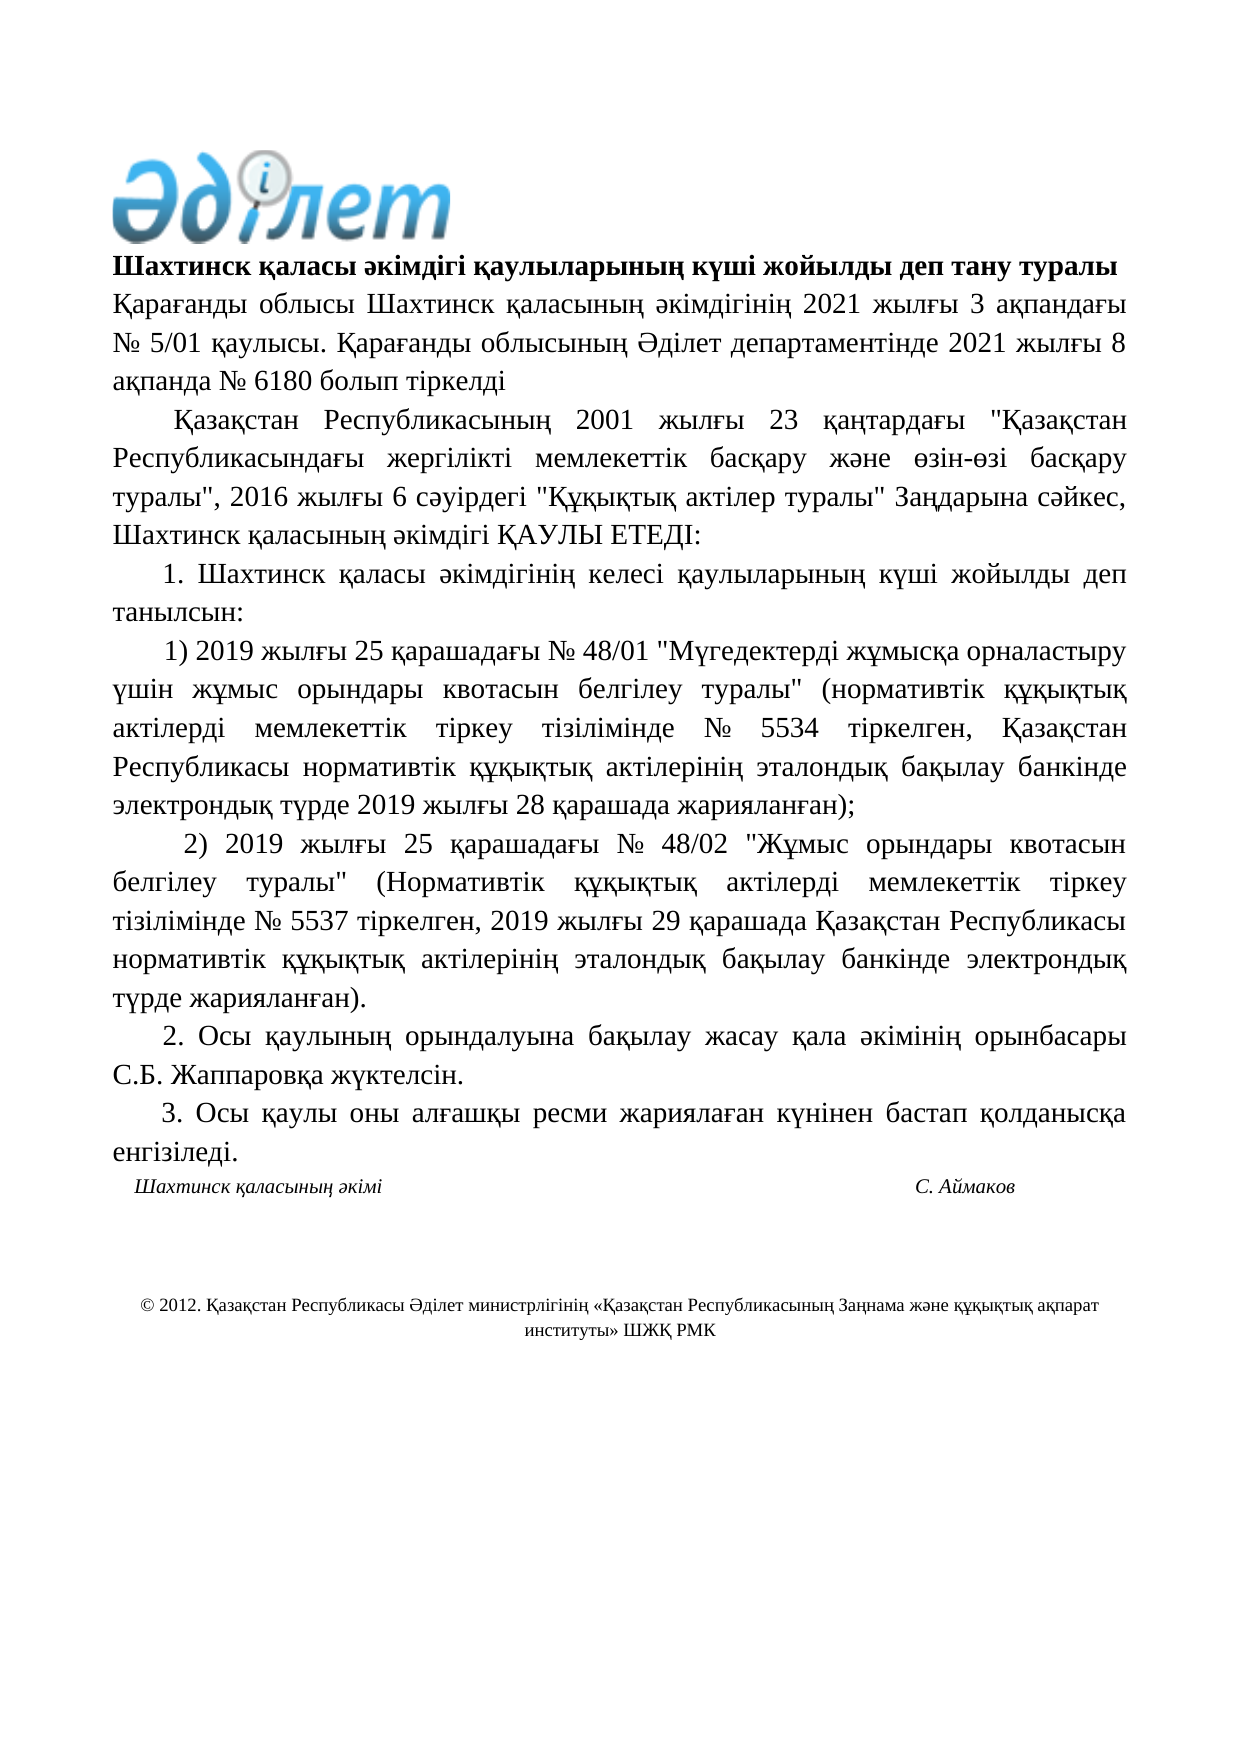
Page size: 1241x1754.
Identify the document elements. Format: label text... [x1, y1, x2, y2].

text 2) 2019 жылғы 25 қарашадағы № 48/02 "Жұмыс орындары квотасын белгілеу туралы" (Нормативтік құқықтық актілерді мемлекеттік тіркеу тізілімінде № 5537 тіркелген, 2019 жылғы 29 қарашада Қазақстан Республикасы нормативтік құқықтық актілерінің эталондық бақылау банкінде электрондық түрде жарияланған). [112, 826, 1128, 1013]
text © 2012. Қазақстан Республикасы Әділет министрлігінің «Қазақстан Республикасының Заңнама және құқықтық ақпарат институты» ШЖҚ РМК [112, 1294, 1128, 1341]
table_header С. Аймаков [913, 1173, 1240, 1204]
text 2. Осы қаулының орындалуына бақылау жасау қала әкімінің орынбасары С.Б. Жаппаровқа жүктелсін. [112, 1018, 1128, 1091]
picture [112, 150, 451, 244]
text 1) 2019 жылғы 25 қарашадағы № 48/01 "Мүгедектерді жұмысқа орналастыру үшін жұмыс орындары квотасын белгілеу туралы" (нормативтік құқықтық актілерді мемлекеттік тіркеу тізілімінде № 5534 тіркелген, Қазақстан Республикасы нормативтік құқықтық актілерінің эталондық бақылау банкінде электрондық түрде 2019 жылғы 28 қарашада жарияланған); [112, 633, 1128, 821]
text Шахтинск қаласы әкімдігі қаулыларының күші жойылды деп тану туралы [112, 248, 1128, 281]
text Қазақстан Республикасының 2001 жылғы 23 қаңтардағы "Қазақстан Республикасындағы жергілікті мемлекеттік басқару және өзін-өзі басқару туралы", 2016 жылғы 6 сәуірдегі "Құқықтық актілер туралы" Заңдарына сәйкес, Шахтинск қаласының әкімдігі ҚАУЛЫ ЕТЕДІ: [112, 402, 1128, 551]
table_header Шахтинск қаласының әкімі [101, 1173, 913, 1204]
text 1. Шахтинск қаласы әкімдігінің келесі қаулыларының күші жойылды деп танылсын: [112, 556, 1128, 628]
text Қарағанды облысы Шахтинск қаласының әкімдігінің 2021 жылғы 3 ақпандағы № 5/01 қаулысы. Қарағанды облысының Әділет департаментінде 2021 жылғы 8 ақпанда № 6180 болып тіркелді [112, 286, 1128, 397]
text 3. Осы қаулы оны алғашқы ресми жариялаған күнінен бастап қолданысқа енгізіледі. [112, 1096, 1128, 1168]
